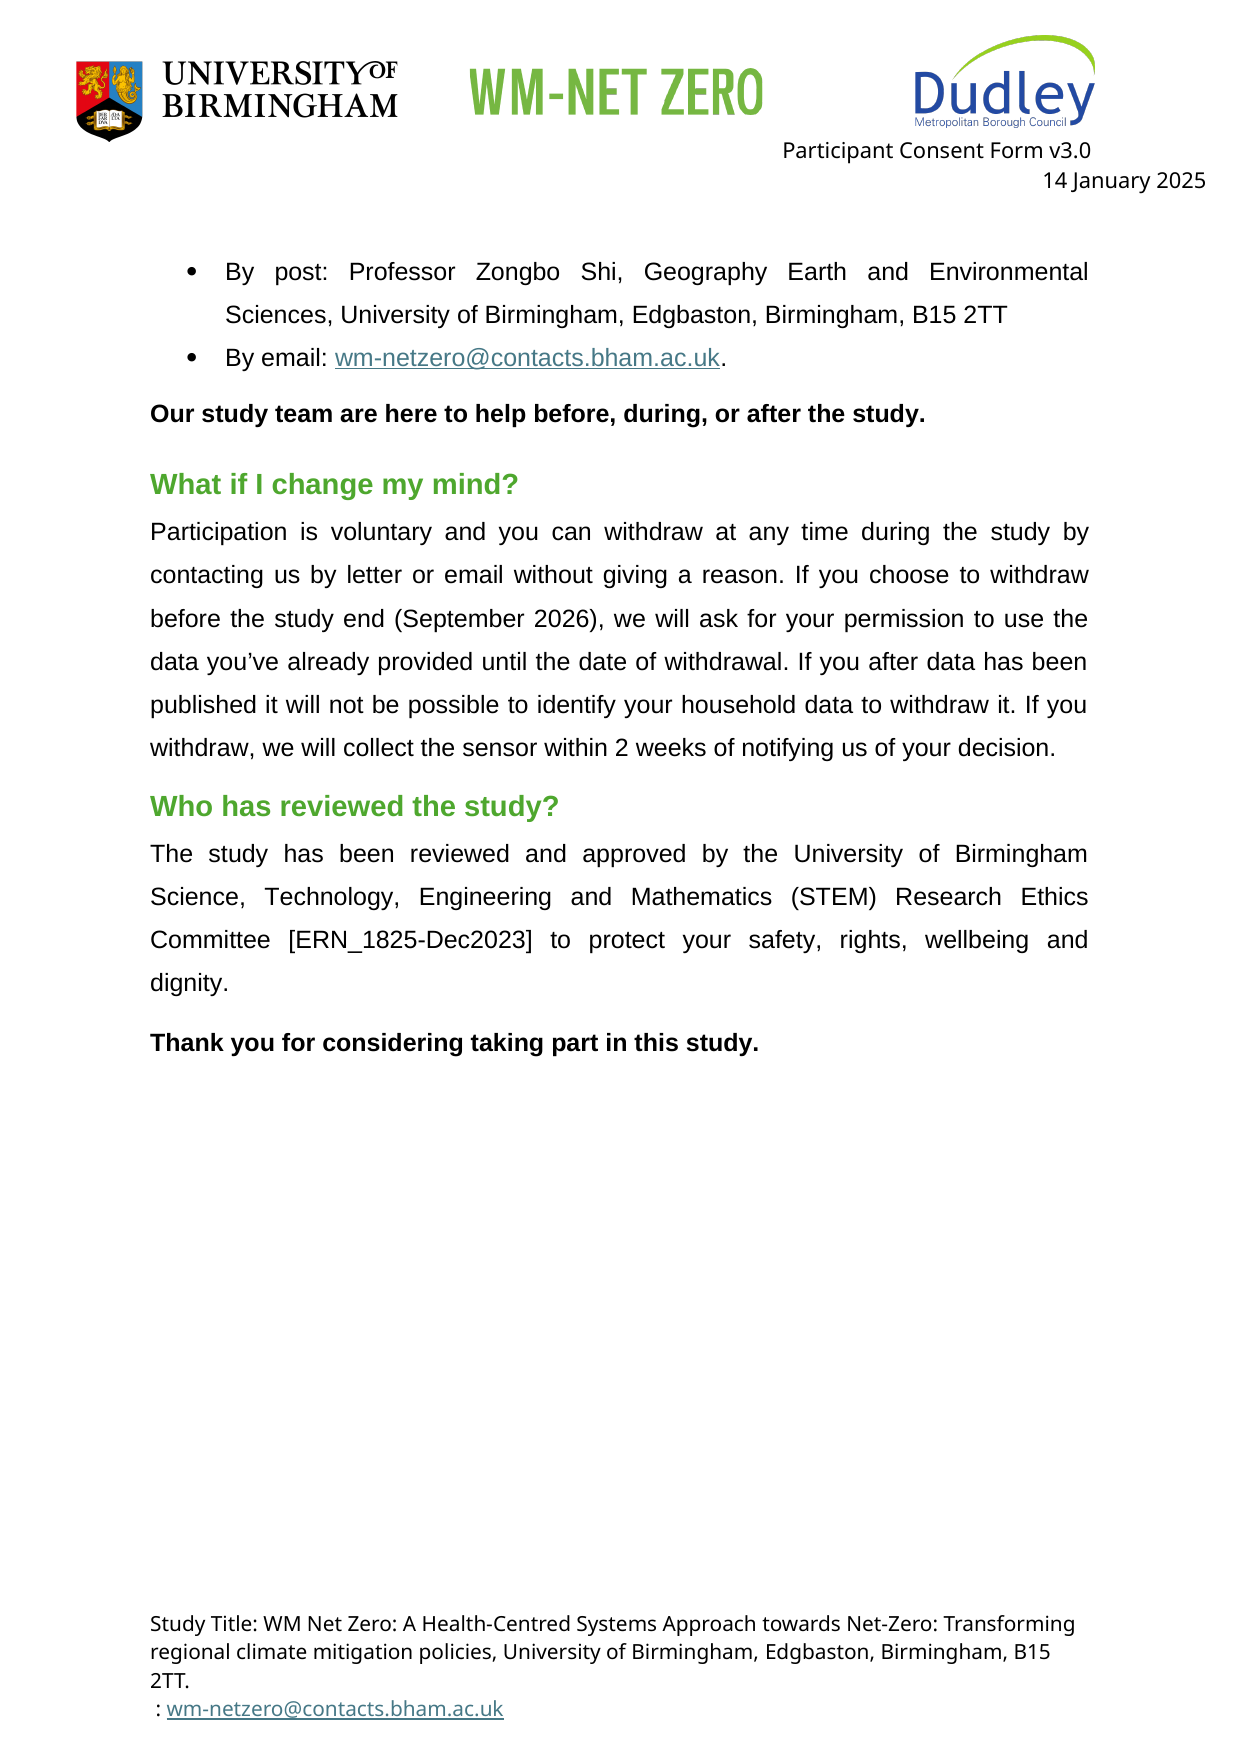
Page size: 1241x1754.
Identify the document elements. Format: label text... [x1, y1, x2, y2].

text Who has reviewed the study? [150, 789, 1090, 822]
picture [76, 61, 398, 142]
picture [469, 68, 763, 115]
text Thank you for considering taking part in this study. [150, 1028, 1090, 1057]
text Our study team are here to help before, during, or after the study. [150, 399, 1090, 428]
text The study has been reviewed and approved by the University of Birmingham Science, Technology, Engineering and Mathematics (STEM) Research Ethics Committee [ERN_1825-Dec2023] to protect your safety, rights, wellbeing and dignity. [150, 839, 1090, 997]
text What if I change my mind? [150, 467, 1090, 501]
text Participation is voluntary and you can withdraw at any time during the study by contacting us by letter or email without giving a reason. If you choose to withdraw before the study end (September 2026), we will ask for your permission to use the data you’ve already provided until the date of withdrawal. If you after data has been published it will not be possible to identify your household data to withdraw it. If you withdraw, we will collect the sensor within 2 weeks of notifying us of your decision. [150, 517, 1090, 762]
list By post: Professor Zongbo Shi, Geography Earth and Environmental Sciences, University of Birmingham, Edgbaston, Birmingham, B15 2TT [187, 257, 1090, 329]
picture [915, 35, 1095, 128]
list By email: wm-netzero@contacts.bham.ac.uk. [187, 343, 1090, 372]
